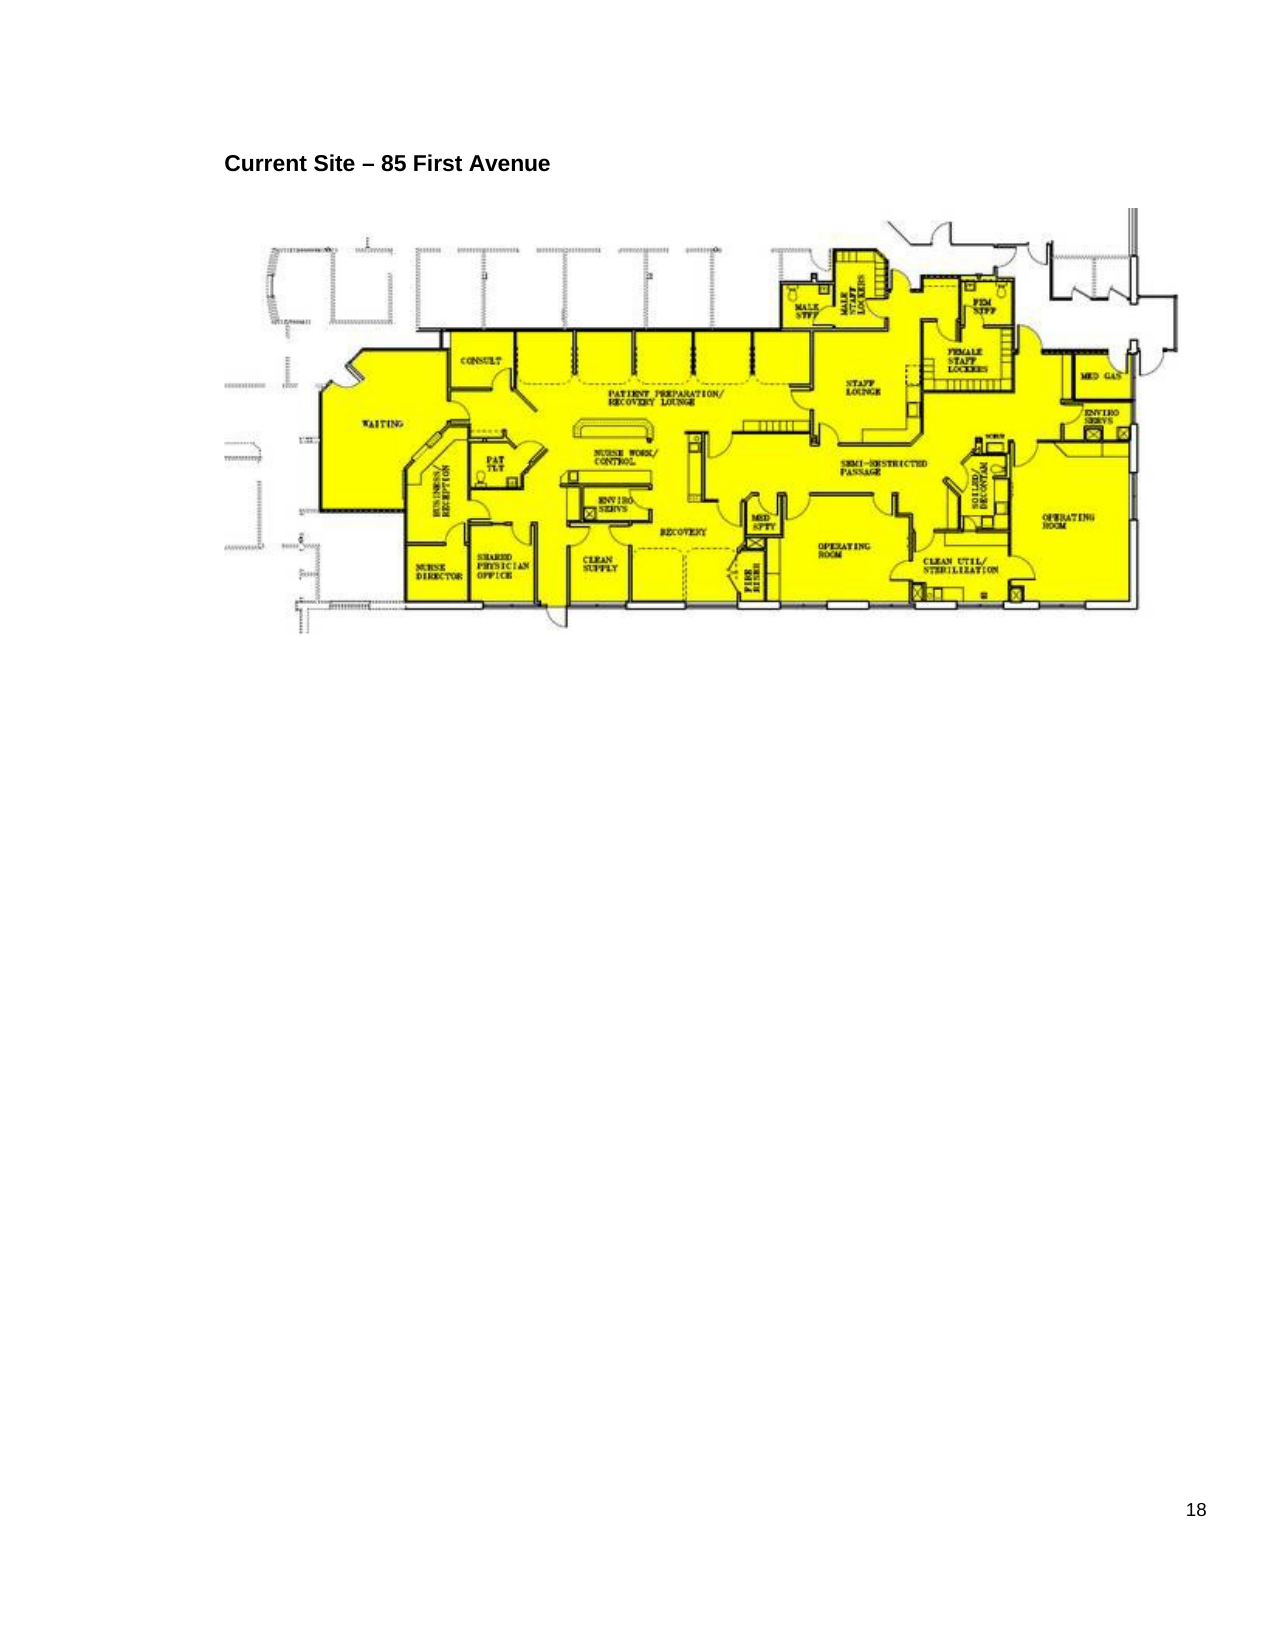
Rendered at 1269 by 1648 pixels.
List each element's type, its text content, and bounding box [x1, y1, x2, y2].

text Current Site – 85 First Avenue [224, 150, 1206, 176]
picture [224, 208, 1186, 635]
